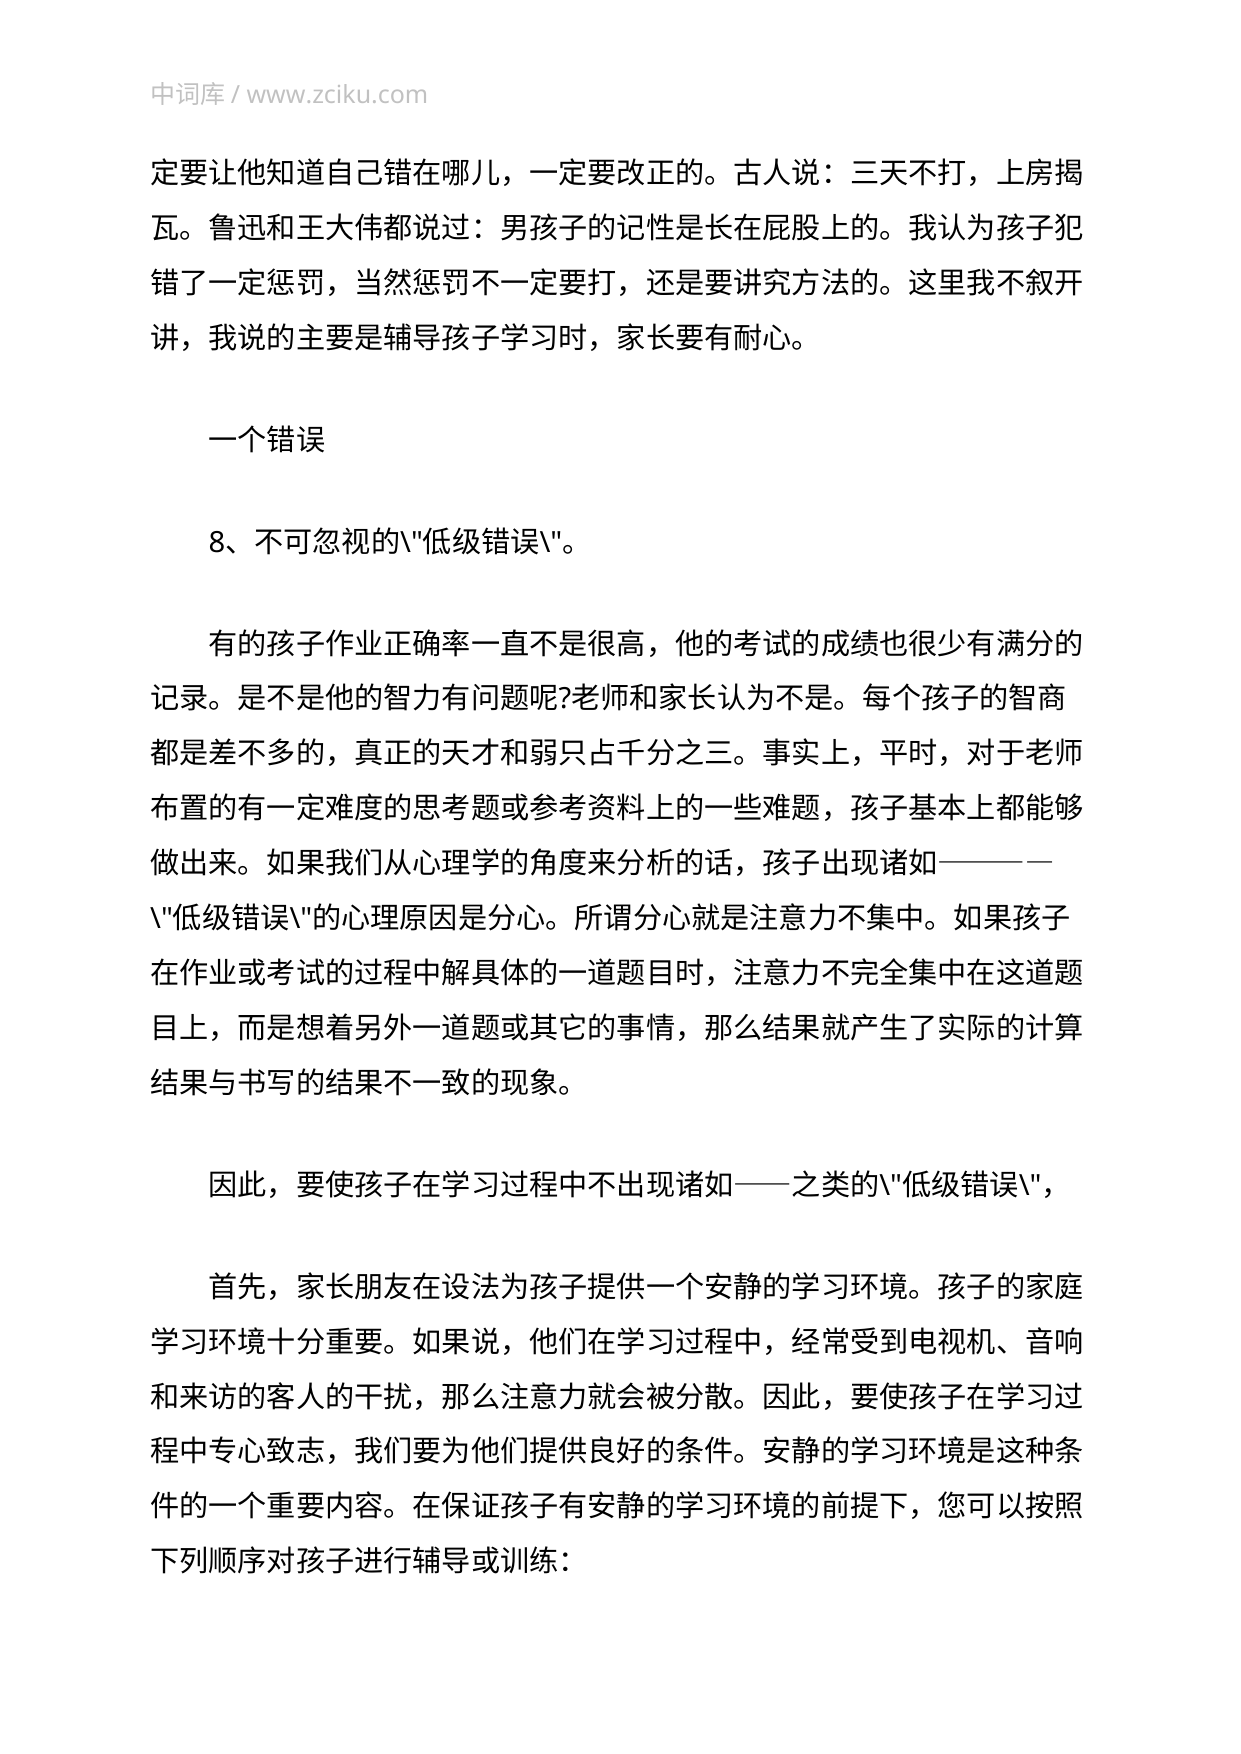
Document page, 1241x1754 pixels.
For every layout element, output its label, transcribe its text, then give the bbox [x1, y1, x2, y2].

text 首先，家长朋友在设法为孩子提供一个安静的学习环境。孩子的家庭学习环境十分重要。如果说，他们在学习过程中，经常受到电视机、音响和来访的客人的干扰，那么注意力就会被分散。因此，要使孩子在学习过程中专心致志，我们要为他们提供良好的条件。安静的学习环境是这种条件的一个重要内容。在保证孩子有安静的学习环境的前提下，您可以按照下列顺序对孩子进行辅导或训练： [150, 1263, 1090, 1580]
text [150, 150, 1090, 357]
text 8、不可忽视的\"低级错误\"。 [150, 518, 1090, 561]
text 有的孩子作业正确率一直不是很高，他的考试的成绩也很少有满分的记录。是不是他的智力有问题呢?老师和家长认为不是。每个孩子的智商都是差不多的，真正的天才和弱只占千分之三。事实上，平时，对于老师布置的有一定难度的思考题或参考资料上的一些难题，孩子基本上都能够做出来。如果我们从心理学的角度来分析的话，孩子出现诸如————\"低级错误\"的心理原因是分心。所谓分心就是注意力不集中。如果孩子在作业或考试的过程中解具体的一道题目时，注意力不完全集中在这道题目上，而是想着另外一道题或其它的事情，那么结果就产生了实际的计算结果与书写的结果不一致的现象。 [150, 620, 1090, 1102]
text 一个错误 [150, 416, 1090, 459]
text 因此，要使孩子在学习过程中不出现诸如——之类的\"低级错误\"， [150, 1161, 1090, 1204]
